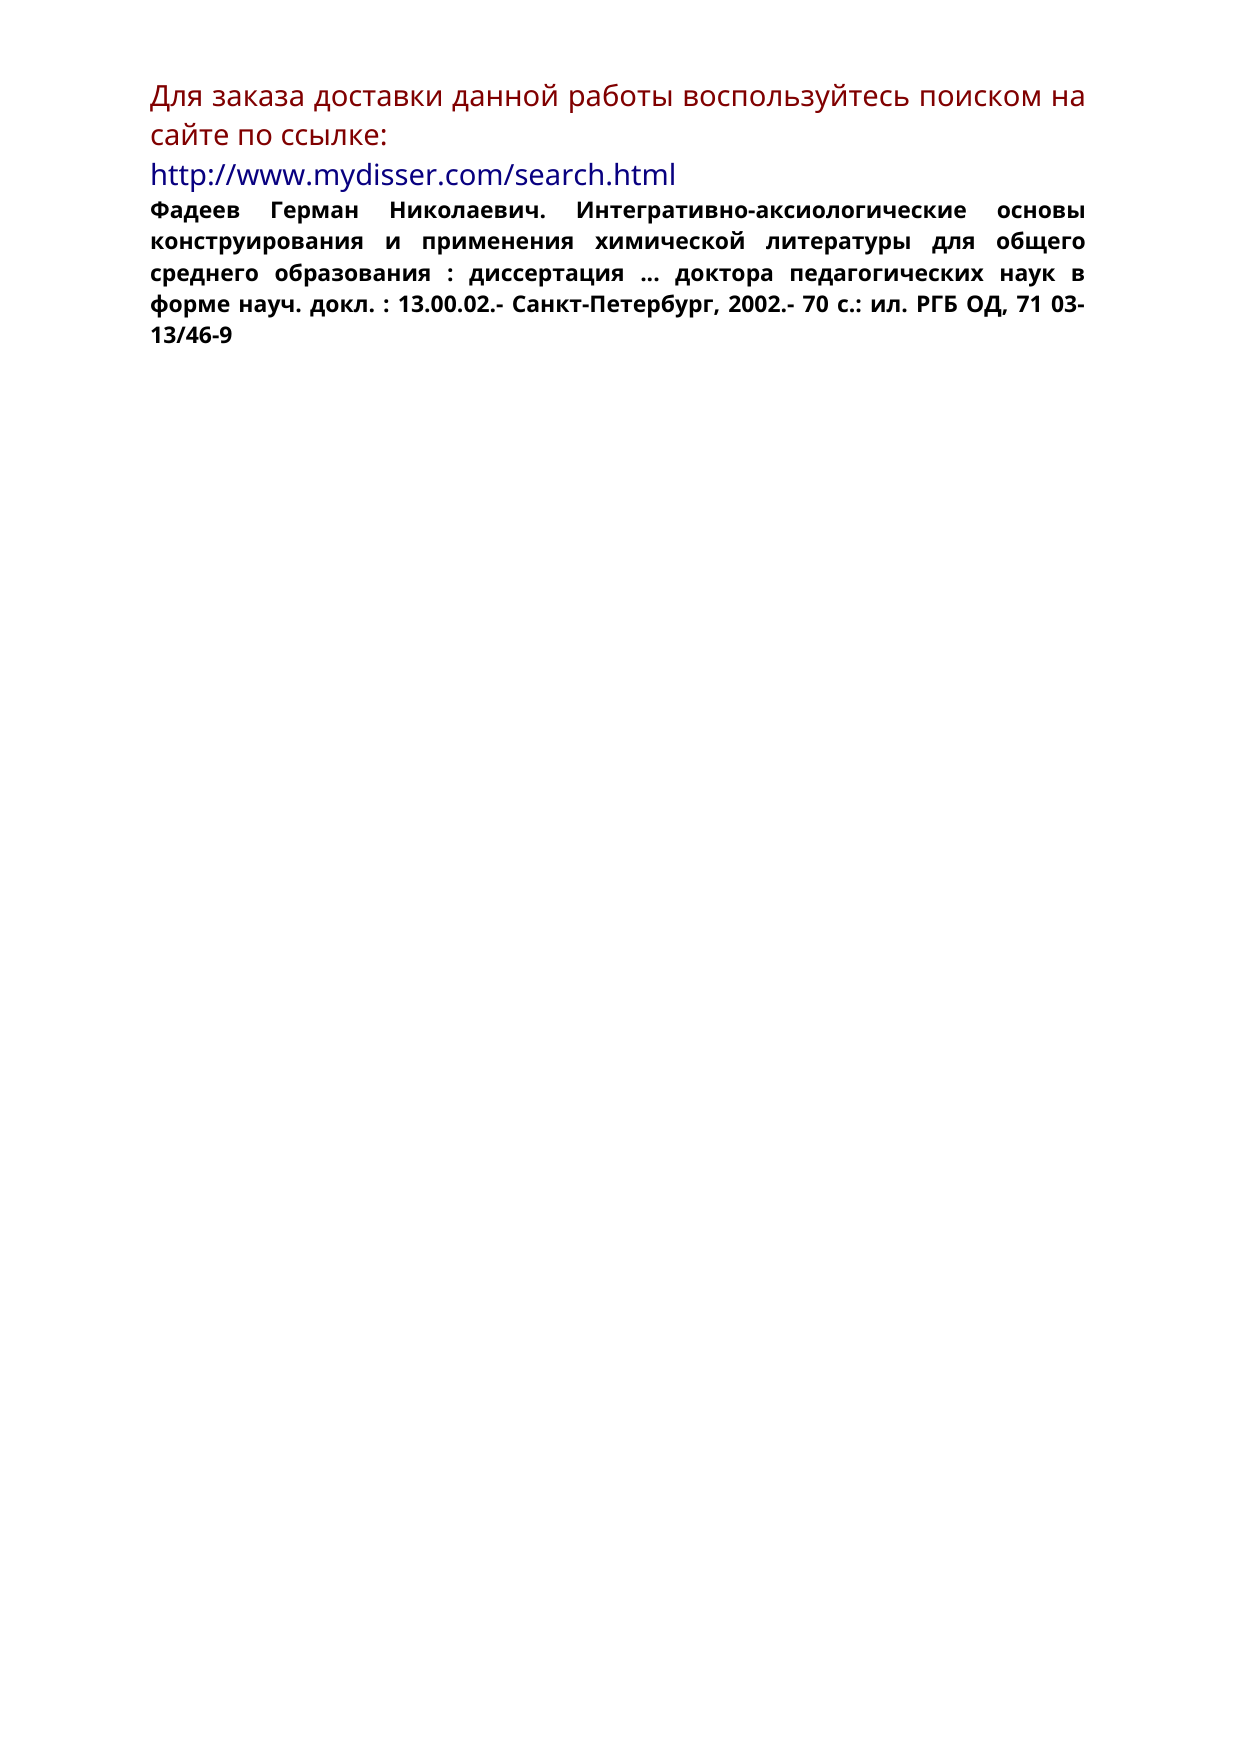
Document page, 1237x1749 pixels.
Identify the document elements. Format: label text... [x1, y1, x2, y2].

text Фадеев Герман Николаевич. Интегративно-аксиологические основы конструирования и применения химической литературы для общего среднего образования : диссертация ... доктора педагогических наук в форме науч. докл. : 13.00.02.- Санкт-Петербург, 2002.- 70 с.: ил. РГБ ОД, 71 03-13/46-9 [150, 194, 1086, 350]
